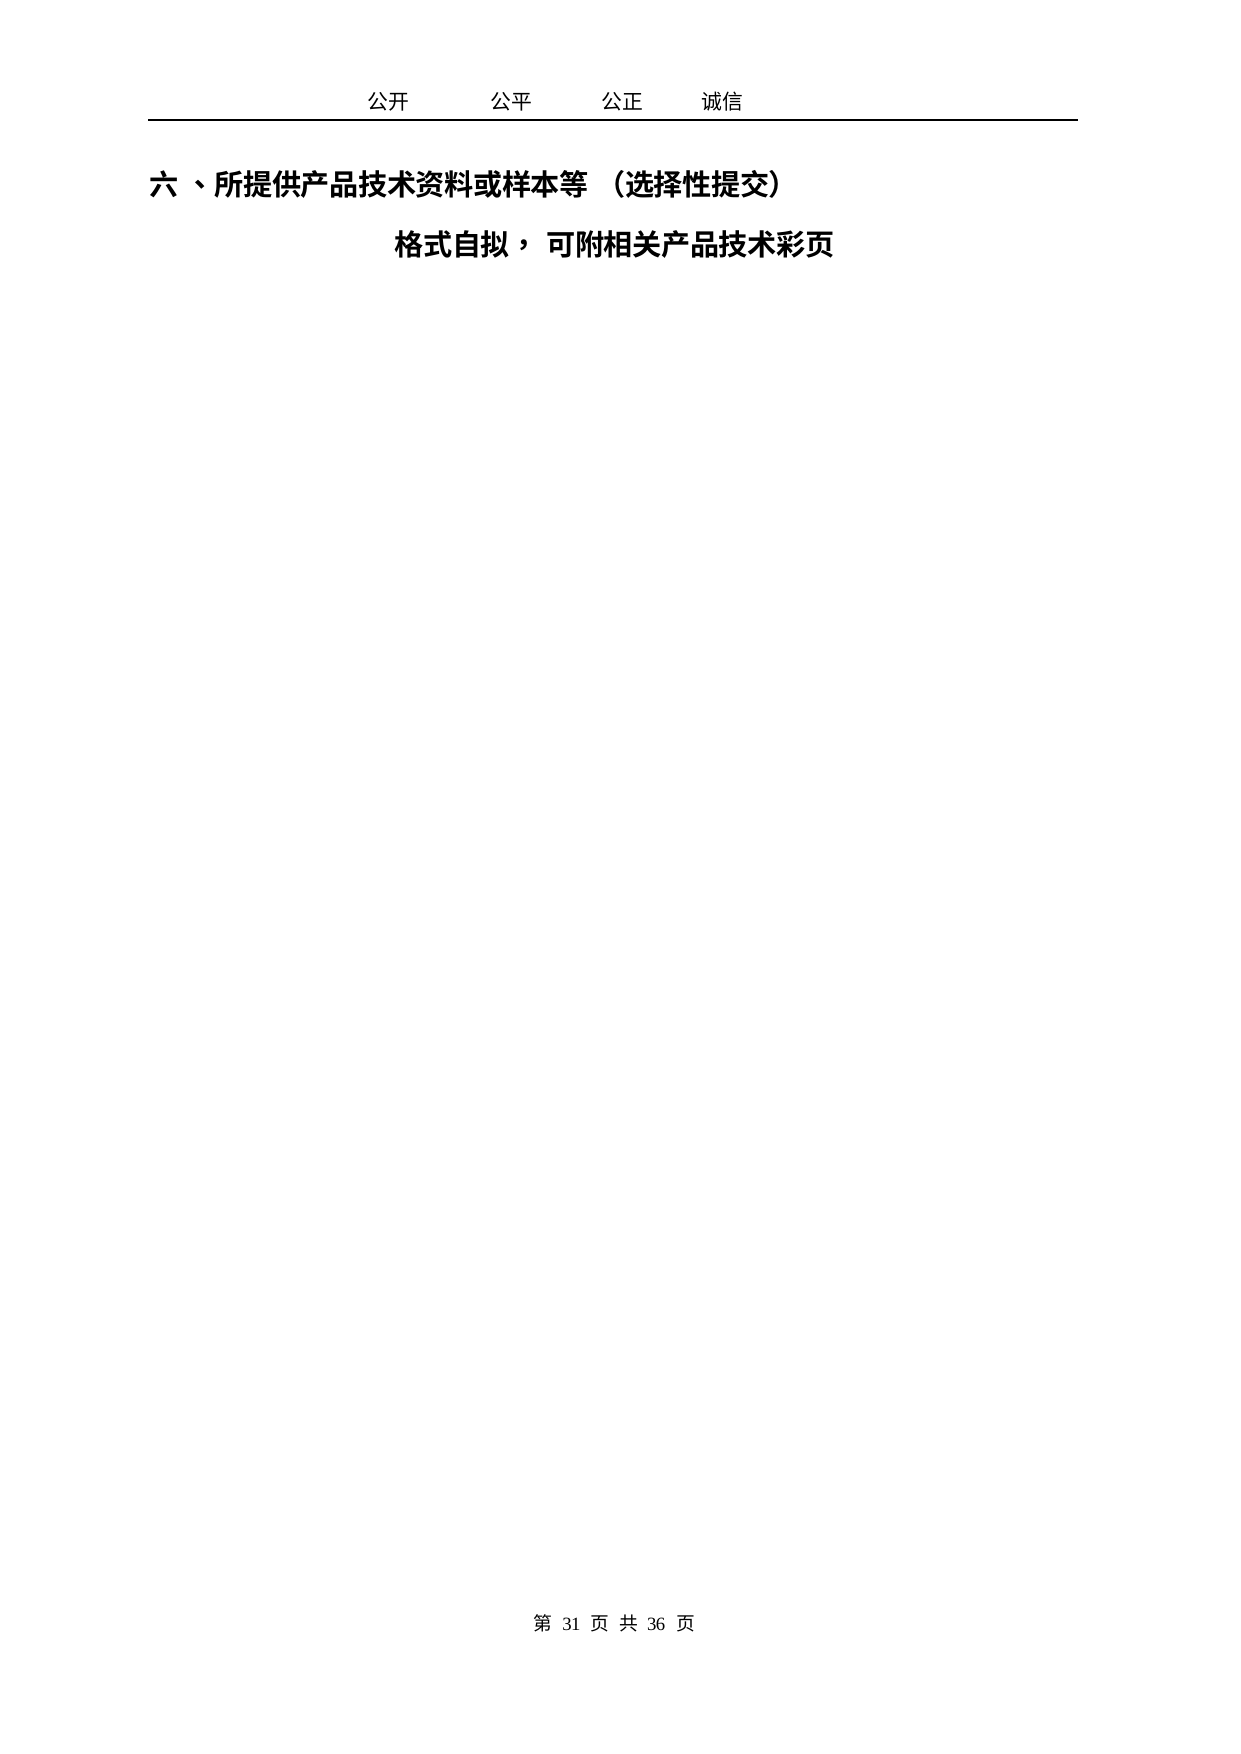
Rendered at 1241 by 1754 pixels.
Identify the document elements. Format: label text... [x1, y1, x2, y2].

text 格式自拟， 可附相关产品技术彩页 [394, 228, 1078, 263]
text 六 、所提供产品技术资料或样本等 （选择性提交） [149, 168, 1078, 202]
